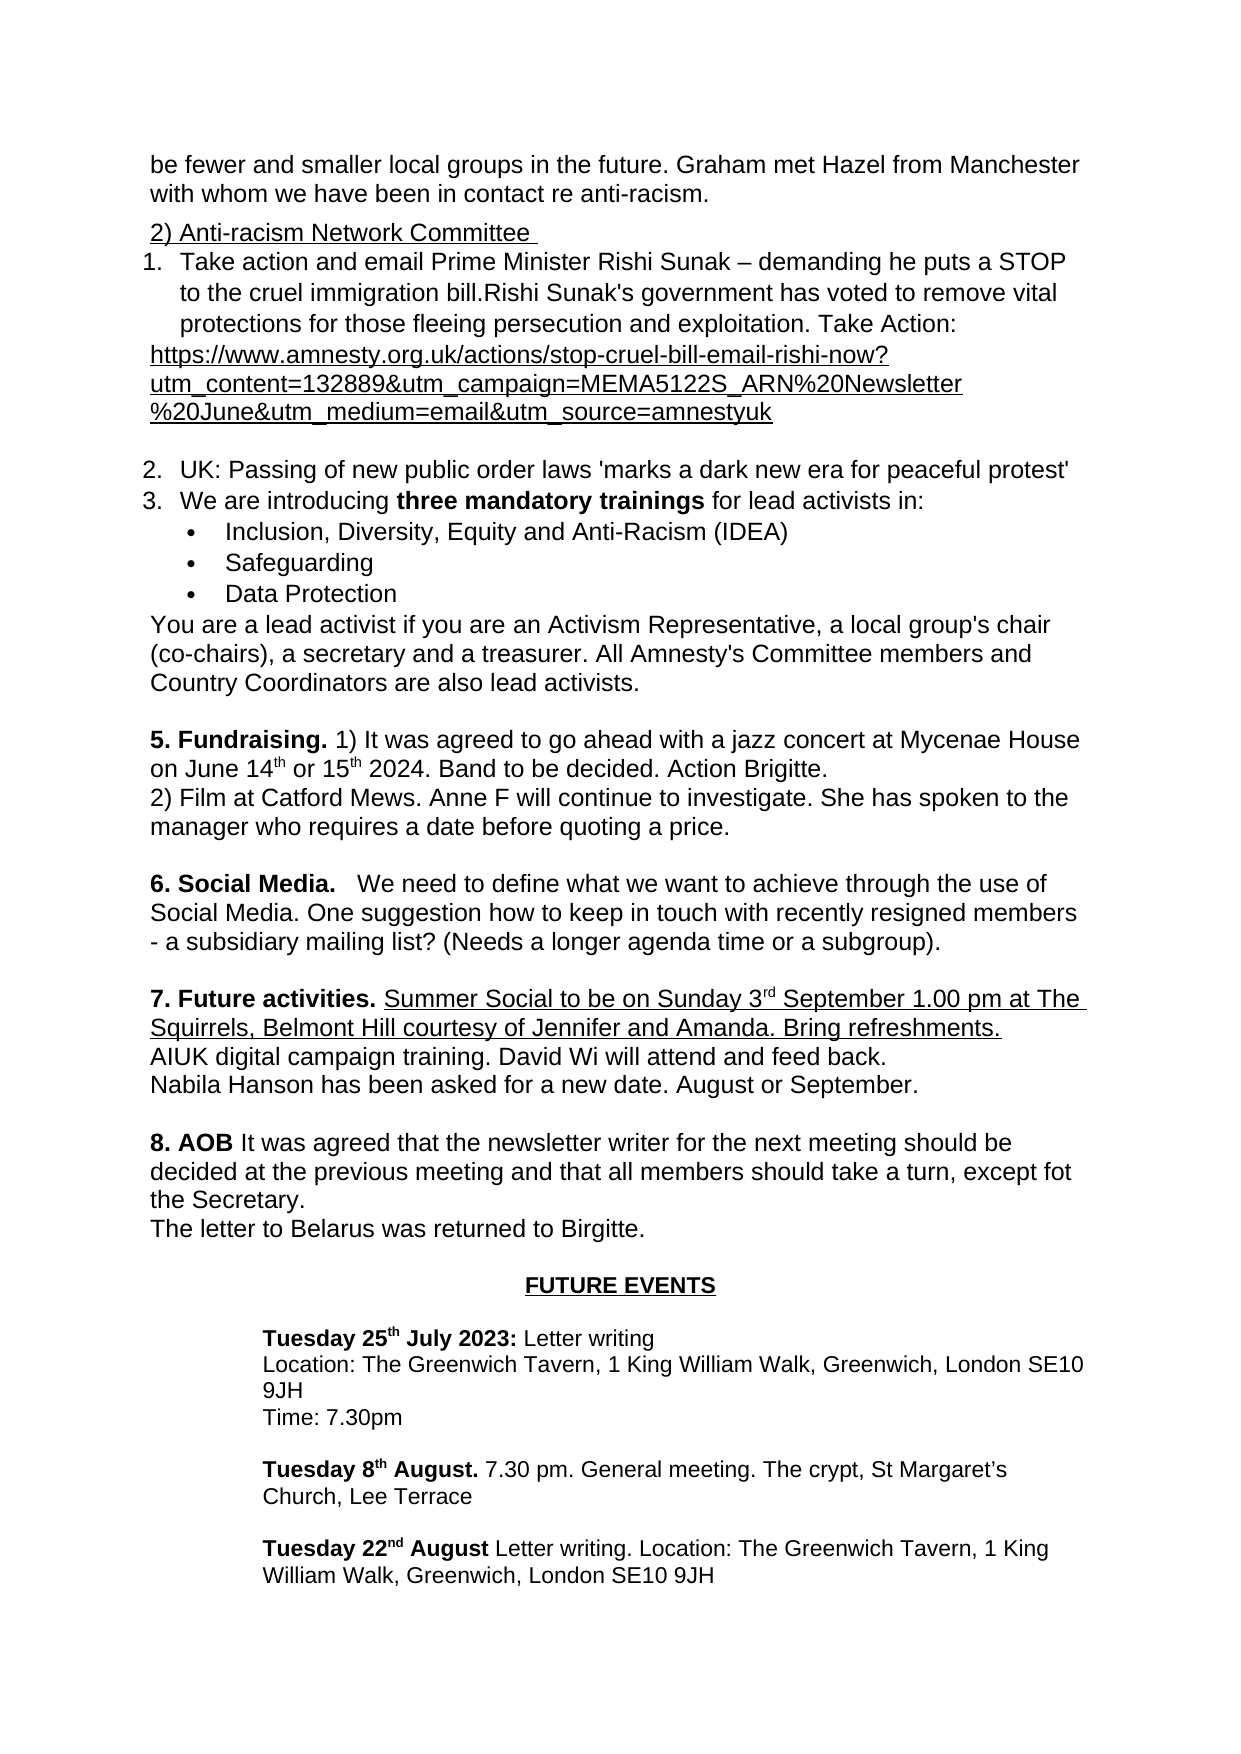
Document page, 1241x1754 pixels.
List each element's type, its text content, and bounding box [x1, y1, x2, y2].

list UK: Passing of new public order laws 'marks a dark new era for peaceful protest' [142, 455, 1090, 484]
text Tuesday 8th August. 7.30 pm. General meeting. The crypt, St Margaret’s Church, Lee Terrace [262, 1456, 1090, 1509]
text FUTURE EVENTS [150, 1272, 1090, 1298]
text Tuesday 25th July 2023: Letter writing [262, 1324, 1090, 1351]
text Location: The Greenwich Tavern, 1 King William Walk, Greenwich, London SE10 9JH [262, 1351, 1090, 1403]
list Inclusion, Diversity, Equity and Anti-Racism (IDEA) [187, 517, 1090, 546]
list Take action and email Prime Minister Rishi Sunak – demanding he puts a STOP to the cruel immigration bill.Rishi Sunak's government has voted to remove vital protections for those fleeing persecution and exploitation. Take Action: [142, 247, 1090, 337]
text Tuesday 22nd August Letter writing. Location: The Greenwich Tavern, 1 King William Walk, Greenwich, London SE10 9JH [262, 1535, 1090, 1588]
text 2) Film at Catford Mews. Anne F will continue to investigate. She has spoken to the manager who requires a date before quoting a price. [150, 783, 1090, 841]
text The letter to Belarus was returned to Birgitte. [150, 1214, 1090, 1243]
text 6. Social Media. We need to define what we want to achieve through the use of Social Media. One suggestion how to keep in touch with recently resigned members - a subsidiary mailing list? (Needs a longer agenda time or a subgroup). [150, 869, 1090, 956]
list Safeguarding [187, 548, 1090, 577]
text https://www.amnesty.org.uk/actions/stop-cruel-bill-email-rishi-now?utm_content=132889&utm_campaign=MEMA5122S_ARN%20Newsletter%20June&utm_medium=email&utm_source=amnestyuk [150, 340, 1090, 426]
text Nabila Hanson has been asked for a new date. August or September. [150, 1071, 1090, 1099]
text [150, 150, 1090, 207]
text 5. Fundraising. 1) It was agreed to go ahead with a jazz concert at Mycenae House on June 14th or 15th 2024. Band to be decided. Action Brigitte. [150, 726, 1090, 783]
list Data Protection [187, 579, 1090, 608]
text 8. AOB It was agreed that the newsletter writer for the next meeting should be decided at the previous meeting and that all members should take a turn, except fot the Secretary. [150, 1128, 1090, 1214]
text Time: 7.30pm [262, 1403, 1090, 1430]
text 2) Anti-racism Network Committee [150, 218, 1090, 247]
text AIUK digital campaign training. David Wi will attend and feed back. [150, 1042, 1090, 1071]
text 7. Future activities. Summer Social to be on Sunday 3rd September 1.00 pm at The Squirrels, Belmont Hill courtesy of Jennifer and Amanda. Bring refreshments. [150, 984, 1090, 1042]
list We are introducing three mandatory trainings for lead activists in: [142, 486, 1090, 515]
text You are a lead activist if you are an Activism Representative, a local group's chair (co-chairs), a secretary and a treasurer. All Amnesty's Committee members and Country Coordinators are also lead activists. [150, 611, 1090, 697]
